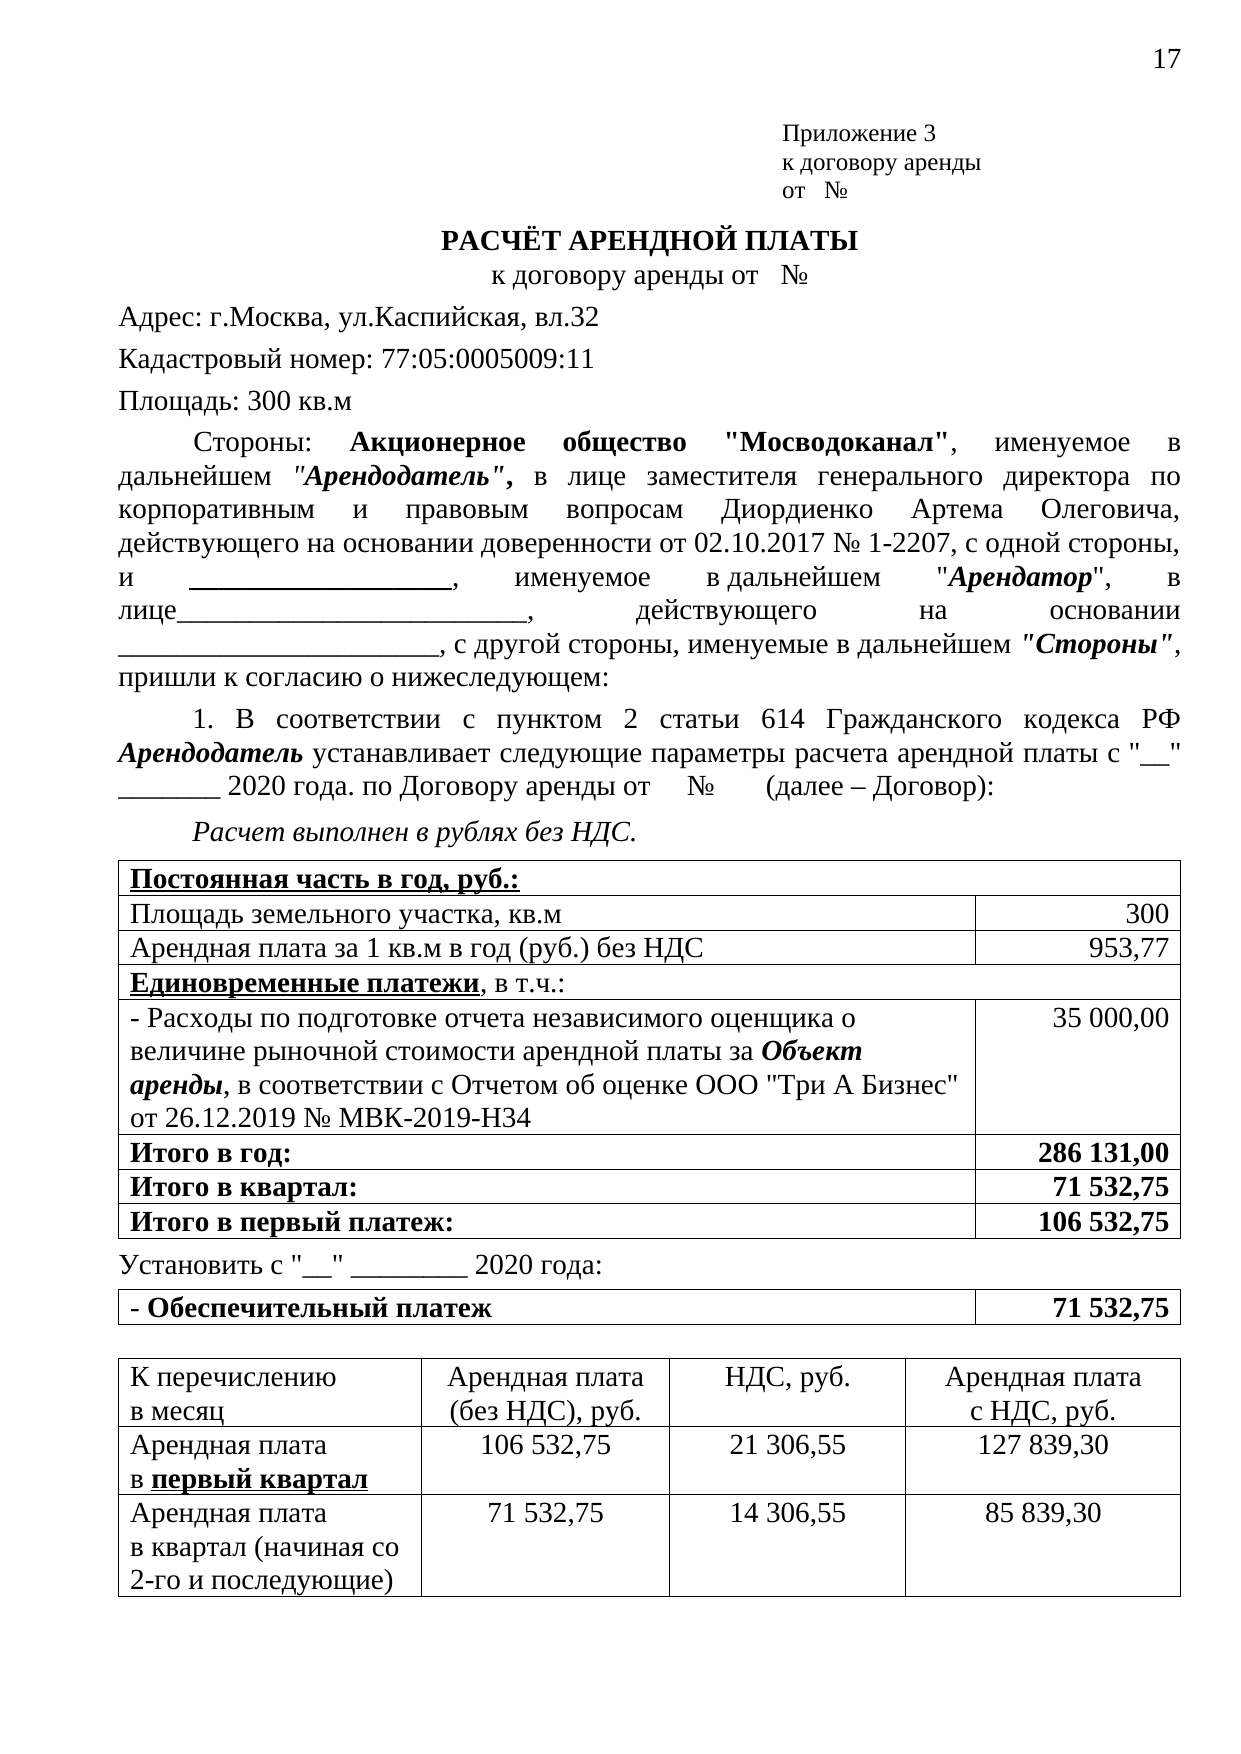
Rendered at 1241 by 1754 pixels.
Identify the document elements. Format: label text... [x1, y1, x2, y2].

text Приложение 3 [708, 118, 1181, 147]
table_header - Обеспечительный платеж [119, 1290, 975, 1323]
text 1. В соответствии с пунктом 2 статьи 614 Гражданского кодекса РФ Арендодатель устанавливает следующие параметры расчета арендной платы с "__" _______ 2020 года. по Договору аренды от № (далее – Договор): [118, 701, 1181, 802]
table_header Арендная плата с НДС, руб. [906, 1359, 1180, 1426]
table_cell 14 306,55 [670, 1495, 905, 1596]
table_cell 21 306,55 [670, 1427, 905, 1494]
text Стороны: Акционерное общество "Мосводоканал", именуемое в дальнейшем "Арендодатель", в лице заместителя генерального директора по корпоративным и правовым вопросам Диордиенко Артема Олеговича, действующего на основании доверенности от 02.10.2017 № 1-2207, с одной стороны, и __________________, именуемое в дальнейшем "Арендатор", в лице________________________, действующего на основании ______________________, с другой стороны, именуемые в дальнейшем "Стороны", пришли к согласию о нижеследующем: [118, 424, 1181, 693]
table_header Постоянная часть в год, руб.: [119, 861, 1180, 895]
table_cell 300 [976, 896, 1180, 929]
table_cell 286 131,00 [976, 1135, 1180, 1168]
table_cell Итого в квартал: [119, 1170, 975, 1203]
table_cell 71 532,75 [976, 1170, 1180, 1203]
text к договору аренды [708, 147, 1181, 176]
table_header К перечислению в месяц [119, 1359, 421, 1426]
text Расчет выполнен в рублях без НДС. [118, 814, 1181, 848]
table_cell 85 839,30 [906, 1495, 1180, 1596]
table_cell 106 532,75 [422, 1427, 669, 1494]
text Установить с "__" ________ 2020 года: [118, 1247, 1181, 1281]
text Площадь: 300 кв.м [118, 383, 1181, 416]
table_cell Итого в первый платеж: [119, 1204, 975, 1238]
text Кадастровый номер: 77:05:0005009:11 [118, 341, 1181, 374]
table_header НДС, руб. [670, 1359, 905, 1426]
table_cell 127 839,30 [906, 1427, 1180, 1494]
table_cell Итого в год: [119, 1135, 975, 1168]
table_header 71 532,75 [976, 1290, 1180, 1323]
table_cell 35 000,00 [976, 1000, 1180, 1134]
text от № [708, 176, 1181, 204]
table_cell 106 532,75 [976, 1204, 1180, 1238]
table_cell - Расходы по подготовке отчета независимого оценщика о величине рыночной стоимости арендной платы за Объект аренды, в соответствии с Отчетом об оценке ООО "Три А Бизнес" от 26.12.2019 № МВК-2019-Н34 [119, 1000, 975, 1134]
table_cell Арендная плата за 1 кв.м в год (руб.) без НДС [119, 931, 975, 964]
table_cell Единовременные платежи, в т.ч.: [119, 965, 1180, 999]
table_cell 953,77 [976, 931, 1180, 964]
text Адрес: г.Москва, ул.Каспийская, вл.32 [118, 299, 1181, 332]
table_cell Арендная плата в первый квартал [119, 1427, 421, 1494]
table_cell Площадь земельного участка, кв.м [119, 896, 975, 929]
text РАСЧЁТ АРЕНДНОЙ ПЛАТЫ [118, 223, 1181, 257]
table_cell 71 532,75 [422, 1495, 669, 1596]
text к договору аренды от № [118, 257, 1181, 291]
table_header Арендная плата (без НДС), руб. [422, 1359, 669, 1426]
table_cell Арендная плата в квартал (начиная со 2-го и последующие) [119, 1495, 421, 1596]
